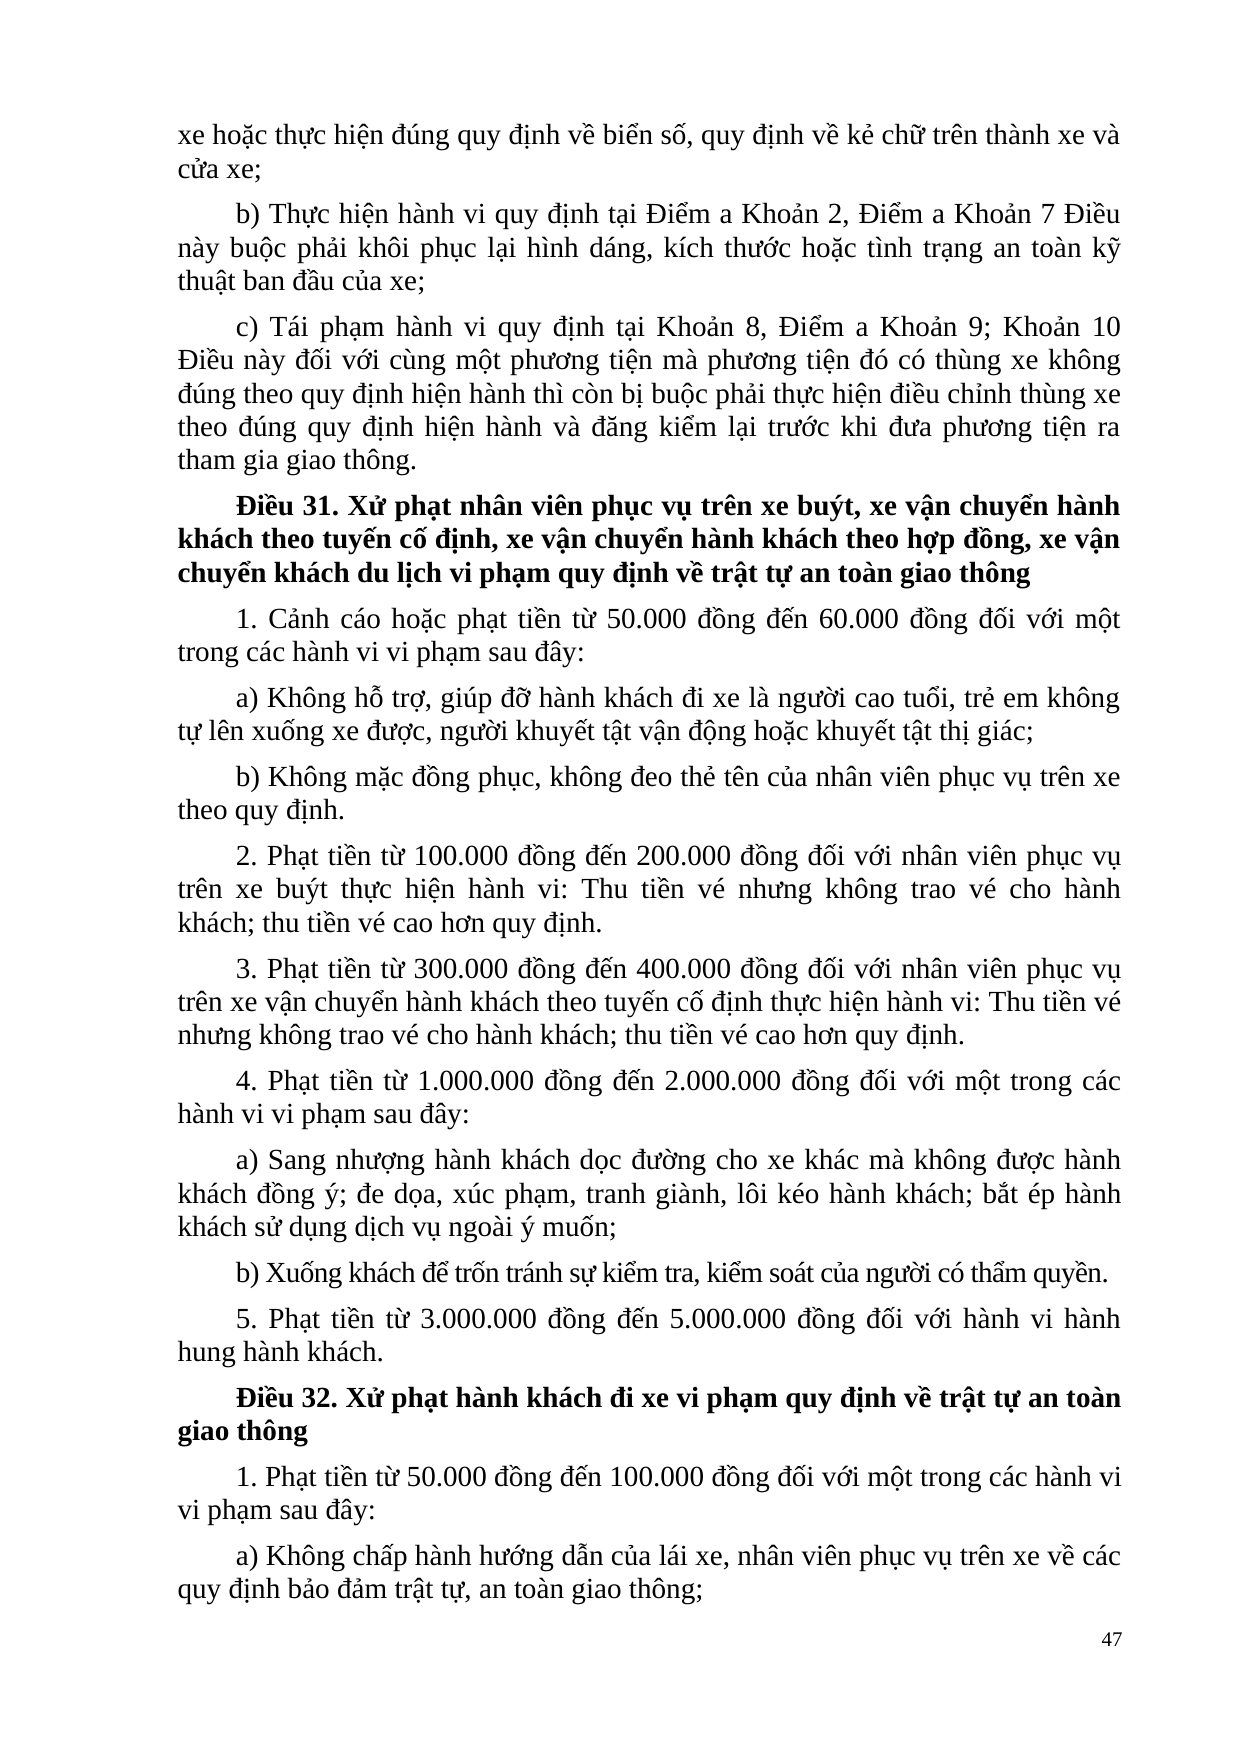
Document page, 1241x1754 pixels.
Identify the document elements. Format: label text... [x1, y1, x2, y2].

text b) Xuống khách để trốn tránh sự kiểm tra, kiểm soát của người có thẩm quyền. [177, 1256, 1122, 1289]
text a) Không hỗ trợ, giúp đỡ hành khách đi xe là người cao tuổi, trẻ em không tự lên xuống xe được, người khuyết tật vận động hoặc khuyết tật thị giác; [177, 681, 1122, 747]
text 5. Phạt tiền từ 3.000.000 đồng đến 5.000.000 đồng đối với hành vi hành hung hành khách. [177, 1301, 1122, 1368]
text b) Không mặc đồng phục, không đeo thẻ tên của nhân viên phục vụ trên xe theo quy định. [177, 760, 1122, 826]
text a) Không chấp hành hướng dẫn của lái xe, nhân viên phục vụ trên xe về các quy định bảo đảm trật tự, an toàn giao thông; [177, 1539, 1122, 1606]
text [177, 118, 1122, 185]
text b) Thực hiện hành vi quy định tại Điểm a Khoản 2, Điểm a Khoản 7 Điều này buộc phải khôi phục lại hình dáng, kích thước hoặc tình trạng an toàn kỹ thuật ban đầu của xe; [177, 197, 1122, 297]
text c) Tái phạm hành vi quy định tại Khoản 8, Điểm a Khoản 9; Khoản 10 Điều này đối với cùng một phương tiện mà phương tiện đó có thùng xe không đúng theo quy định hiện hành thì còn bị buộc phải thực hiện điều chỉnh thùng xe theo đúng quy định hiện hành và đăng kiểm lại trước khi đưa phương tiện ra tham gia giao thông. [177, 310, 1122, 476]
text 2. Phạt tiền từ 100.000 đồng đến 200.000 đồng đối với nhân viên phục vụ trên xe buýt thực hiện hành vi: Thu tiền vé nhưng không trao vé cho hành khách; thu tiền vé cao hơn quy định. [177, 839, 1122, 939]
text a) Sang nhượng hành khách dọc đường cho xe khác mà không được hành khách đồng ý; đe dọa, xúc phạm, tranh giành, lôi kéo hành khách; bắt ép hành khách sử dụng dịch vụ ngoài ý muốn; [177, 1143, 1122, 1243]
text 3. Phạt tiền từ 300.000 đồng đến 400.000 đồng đối với nhân viên phục vụ trên xe vận chuyển hành khách theo tuyến cố định thực hiện hành vi: Thu tiền vé nhưng không trao vé cho hành khách; thu tiền vé cao hơn quy định. [177, 951, 1122, 1051]
text 1. Phạt tiền từ 50.000 đồng đến 100.000 đồng đối với một trong các hành vi vi phạm sau đây: [177, 1460, 1122, 1526]
text Điều 32. Xử phạt hành khách đi xe vi phạm quy định về trật tự an toàn giao thông [177, 1381, 1122, 1447]
text Điều 31. Xử phạt nhân viên phục vụ trên xe buýt, xe vận chuyển hành khách theo tuyến cố định, xe vận chuyển hành khách theo hợp đồng, xe vận chuyển khách du lịch vi phạm quy định về trật tự an toàn giao thông [177, 489, 1122, 589]
text 1. Cảnh cáo hoặc phạt tiền từ 50.000 đồng đến 60.000 đồng đối với một trong các hành vi vi phạm sau đây: [177, 601, 1122, 668]
text 4. Phạt tiền từ 1.000.000 đồng đến 2.000.000 đồng đối với một trong các hành vi vi phạm sau đây: [177, 1064, 1122, 1131]
